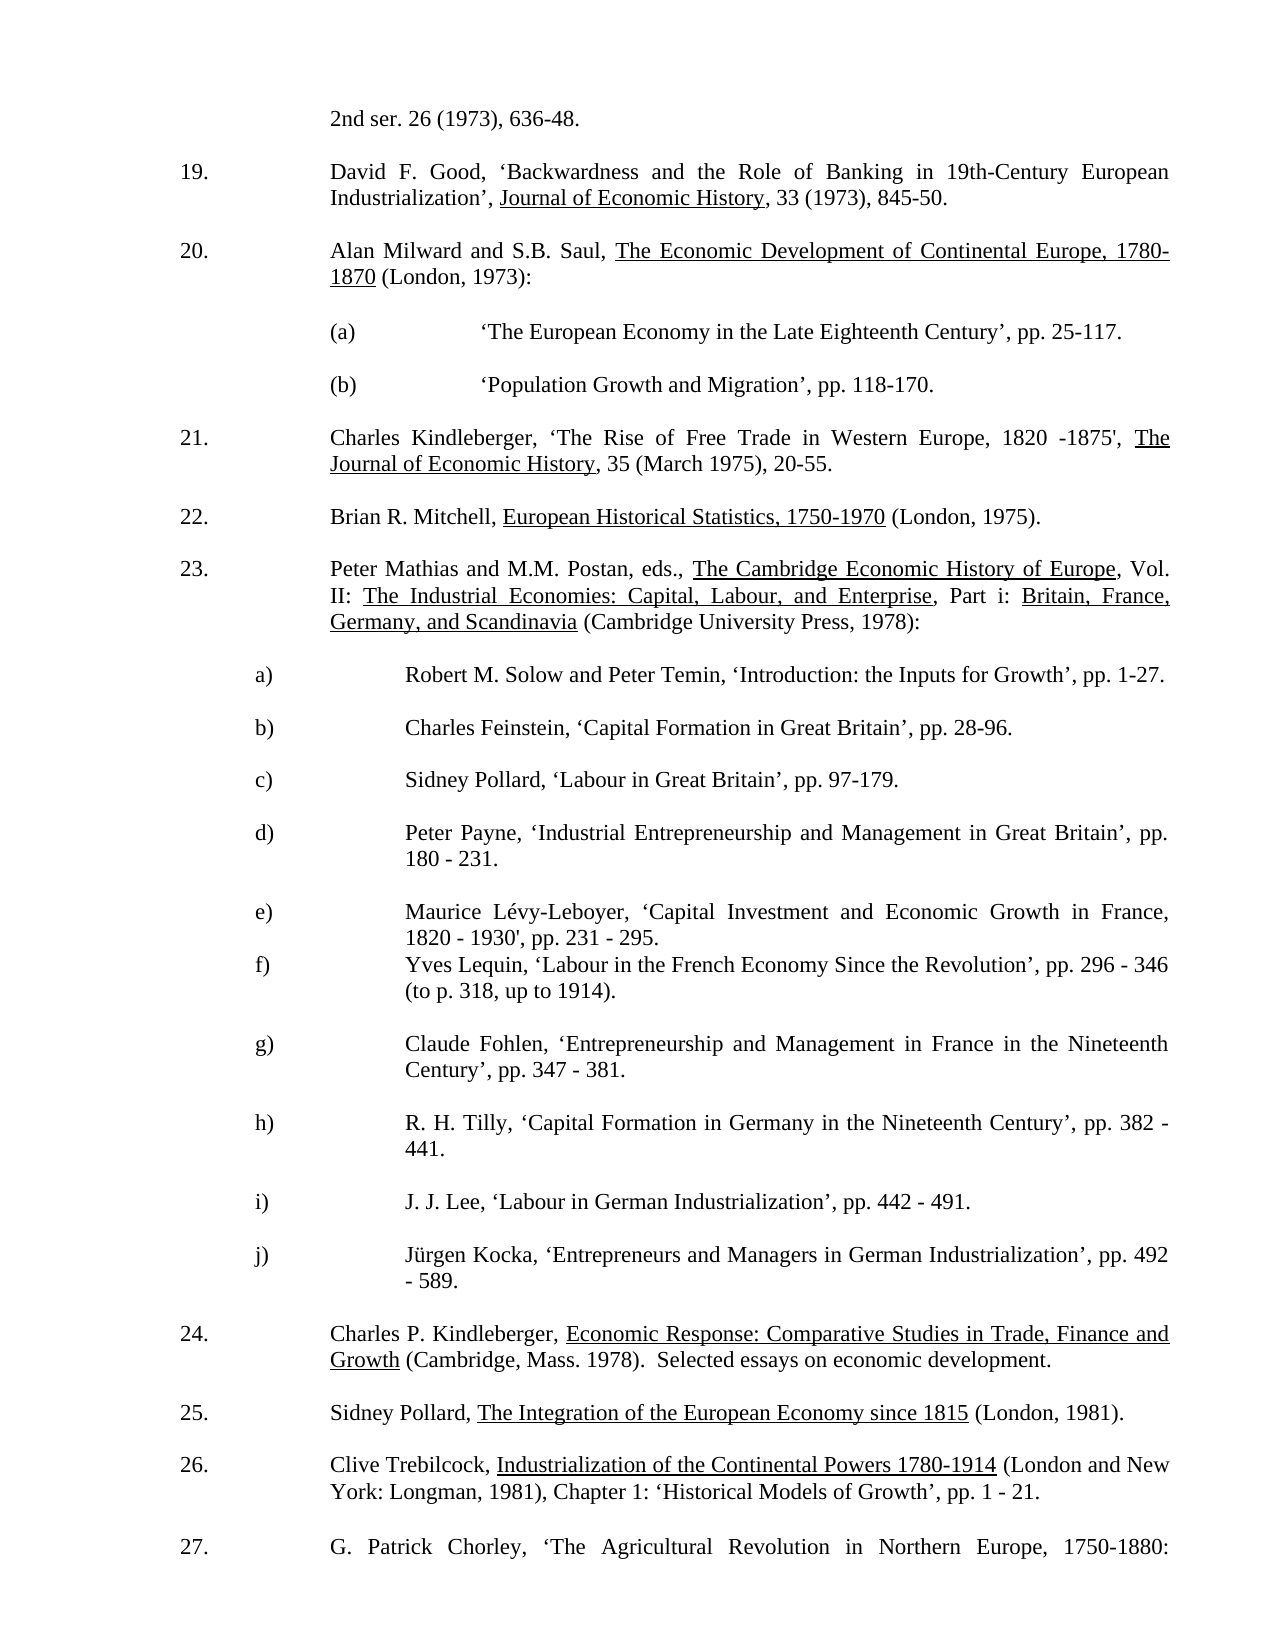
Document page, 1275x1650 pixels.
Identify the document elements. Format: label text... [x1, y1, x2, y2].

text j) Jürgen Kocka, ‘Entrepreneurs and Managers in German Industrialization’, pp. 492 - 589. [255, 1241, 1170, 1293]
text 23. Peter Mathias and M.M. Postan, eds., The Cambridge Economic History of Europe, Vol. II: The Industrial Economies: Capital, Labour, and Enterprise, Part i: Britain, France, Germany, and Scandinavia (Cambridge University Press, 1978): [180, 555, 1170, 634]
text 25. Sidney Pollard, The Integration of the European Economy since 1815 (London, 1981). [180, 1399, 1170, 1425]
text i) J. J. Lee, ‘Labour in German Industrialization’, pp. 442 - 491. [255, 1188, 1170, 1214]
text e) Maurice Lévy-Leboyer, ‘Capital Investment and Economic Growth in France, 1820 - 1930', pp. 231 - 295. [255, 898, 1170, 951]
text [180, 1533, 1170, 1559]
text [105, 105, 1170, 131]
text f) Yves Lequin, ‘Labour in the French Economy Since the Revolution’, pp. 296 - 346 (to p. 318, up to 1914). [255, 951, 1170, 1003]
text b) Charles Feinstein, ‘Capital Formation in Great Britain’, pp. 28-96. [255, 713, 1170, 740]
text c) Sidney Pollard, ‘Labour in Great Britain’, pp. 97-179. [255, 766, 1170, 793]
text (a) ‘The European Economy in the Late Eighteenth Century’, pp. 25-117. [330, 318, 1170, 344]
text h) R. H. Tilly, ‘Capital Formation in Germany in the Nineteenth Century’, pp. 382 - 441. [255, 1109, 1170, 1162]
text 20. Alan Milward and S.B. Saul, The Economic Development of Continental Europe, 1780-1870 (London, 1973): [180, 237, 1170, 289]
text 19. David F. Good, ‘Backwardness and the Role of Banking in 19th-Century European Industrialization’, Journal of Economic History, 33 (1973), 845-50. [180, 158, 1170, 210]
text g) Claude Fohlen, ‘Entrepreneurship and Management in France in the Nineteenth Century’, pp. 347 - 381. [255, 1030, 1170, 1082]
text 24. Charles P. Kindleberger, Economic Response: Comparative Studies in Trade, Finance and Growth (Cambridge, Mass. 1978). Selected essays on economic development. [180, 1320, 1170, 1372]
text a) Robert M. Solow and Peter Temin, ‘Introduction: the Inputs for Growth’, pp. 1-27. [255, 661, 1170, 687]
text (b) ‘Population Growth and Migration’, pp. 118-170. [330, 371, 1170, 397]
text 22. Brian R. Mitchell, European Historical Statistics, 1750-1970 (London, 1975). [180, 503, 1170, 529]
text 26. Clive Trebilcock, Industrialization of the Continental Powers 1780-1914 (London and New York: Longman, 1981), Chapter 1: ‘Historical Models of Growth’, pp. 1 - 21. [180, 1451, 1170, 1504]
text d) Peter Payne, ‘Industrial Entrepreneurship and Management in Great Britain’, pp. 180 - 231. [255, 819, 1170, 872]
text 21. Charles Kindleberger, ‘The Rise of Free Trade in Western Europe, 1820 -1875', The Journal of Economic History, 35 (March 1975), 20-55. [180, 424, 1170, 476]
